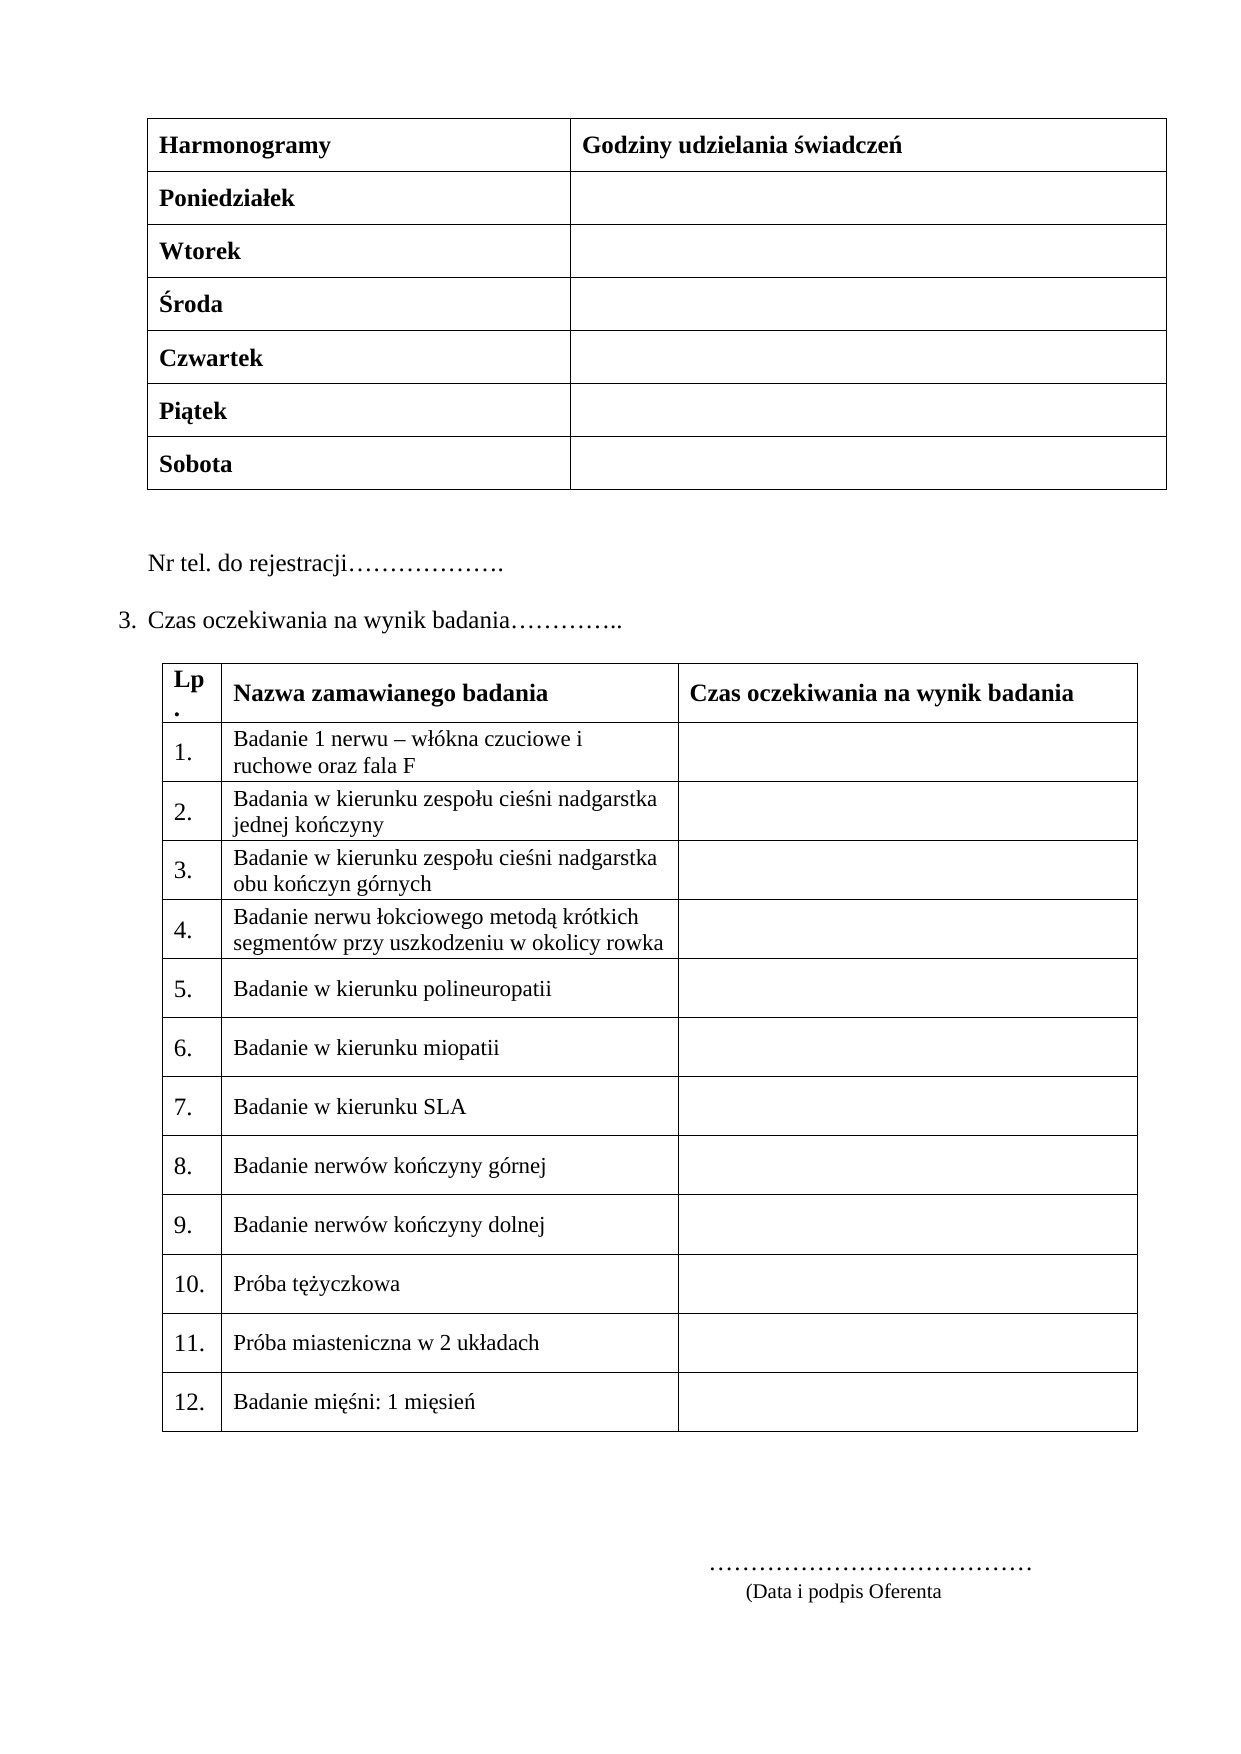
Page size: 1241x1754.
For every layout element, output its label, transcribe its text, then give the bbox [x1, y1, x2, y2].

table_cell Wtorek [148, 225, 570, 277]
table_cell 9. [163, 1195, 221, 1253]
table_header Nazwa zamawianego badania [222, 664, 678, 722]
table_cell Badanie w kierunku zespołu cieśni nadgarstka obu kończyn górnych [222, 841, 678, 899]
table_cell [679, 1195, 1137, 1253]
table_header Godziny udzielania świadczeń [571, 119, 1166, 171]
table_cell 5. [163, 959, 221, 1017]
table_cell [679, 1373, 1137, 1431]
table_cell [679, 900, 1137, 958]
table_cell Badanie w kierunku SLA [222, 1077, 678, 1135]
table_cell 12. [163, 1373, 221, 1431]
table_cell Próba tężyczkowa [222, 1255, 678, 1312]
table_cell Próba miasteniczna w 2 układach [222, 1314, 678, 1372]
table_cell [571, 384, 1166, 436]
table_cell 7. [163, 1077, 221, 1135]
table_cell 10. [163, 1255, 221, 1312]
table_cell [679, 1255, 1137, 1312]
table_cell Czwartek [148, 331, 570, 383]
table_cell Środa [148, 278, 570, 330]
table_header Harmonogramy [148, 119, 570, 171]
table_cell Badanie 1 nerwu – włókna czuciowe i ruchowe oraz fala F [222, 723, 678, 781]
text ………………………………… (Data i podpis Oferenta [708, 1547, 1152, 1604]
table_cell [571, 225, 1166, 277]
table_cell [679, 959, 1137, 1017]
table_cell [571, 278, 1166, 330]
table_cell 2. [163, 782, 221, 840]
table_cell Sobota [148, 437, 570, 489]
table_cell 11. [163, 1314, 221, 1372]
table_cell 3. [163, 841, 221, 899]
table_cell 1. [163, 723, 221, 781]
table_cell Badanie mięśni: 1 mięsień [222, 1373, 678, 1431]
table_cell [679, 841, 1137, 899]
table_cell Badanie w kierunku miopatii [222, 1018, 678, 1076]
table_header Czas oczekiwania na wynik badania [679, 664, 1137, 722]
table_cell Badanie nerwu łokciowego metodą krótkich segmentów przy uszkodzeniu w okolicy rowka [222, 900, 678, 958]
table_cell 6. [163, 1018, 221, 1076]
text Nr tel. do rejestracji………………. [148, 548, 1152, 577]
table_cell [679, 1136, 1137, 1194]
table_cell [571, 172, 1166, 224]
table_cell [679, 1077, 1137, 1135]
table_cell [679, 782, 1137, 840]
table_header Lp. [163, 664, 221, 722]
table_cell Poniedziałek [148, 172, 570, 224]
list Czas oczekiwania na wynik badania………….. [118, 605, 1152, 634]
table_cell Badanie nerwów kończyny górnej [222, 1136, 678, 1194]
table_cell Badania w kierunku zespołu cieśni nadgarstka jednej kończyny [222, 782, 678, 840]
table_cell Piątek [148, 384, 570, 436]
table_cell [679, 1314, 1137, 1372]
table_cell Badanie nerwów kończyny dolnej [222, 1195, 678, 1253]
table_cell [679, 1018, 1137, 1076]
table_cell [571, 437, 1166, 489]
table_cell 4. [163, 900, 221, 958]
table_cell [571, 331, 1166, 383]
table_cell 8. [163, 1136, 221, 1194]
table_cell [679, 723, 1137, 781]
table_cell Badanie w kierunku polineuropatii [222, 959, 678, 1017]
